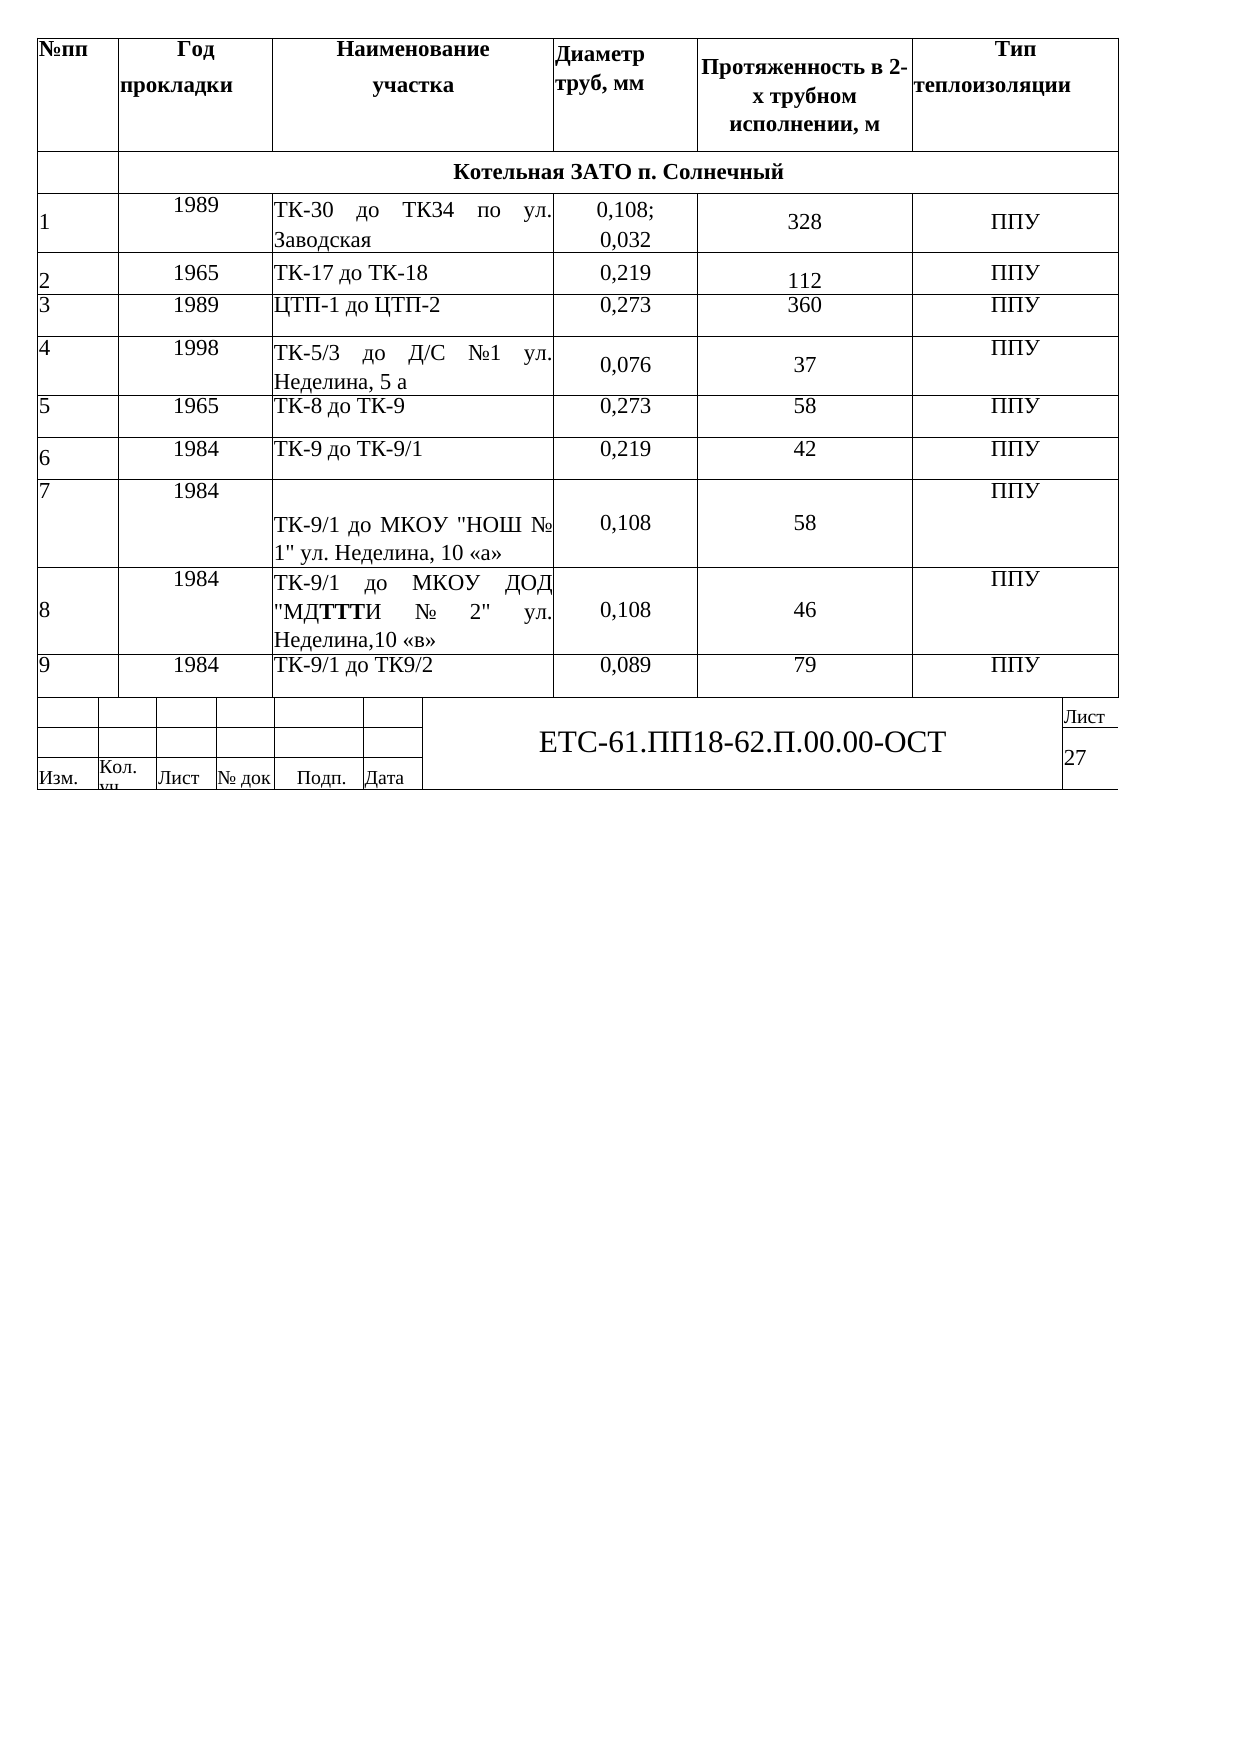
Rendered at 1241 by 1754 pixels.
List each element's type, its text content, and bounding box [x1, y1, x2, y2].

table_cell 0,089 [554, 655, 697, 697]
table_cell ППУ [913, 480, 1118, 567]
table_cell 328 [698, 194, 912, 252]
table_header Год прокладки [119, 39, 272, 151]
table_cell 1989 [119, 295, 272, 336]
table_cell ППУ [913, 295, 1118, 336]
table_cell ППУ [913, 655, 1118, 697]
table_cell ТК-9/1 до ТК9/2 [273, 655, 553, 697]
table_cell 9 [38, 655, 118, 697]
table_header [38, 698, 98, 727]
table_cell 1965 [119, 396, 272, 437]
table_cell 112 [698, 253, 912, 293]
table_cell ТК-8 до ТК-9 [273, 396, 553, 437]
table_cell [38, 728, 98, 757]
table_header [99, 698, 156, 727]
table_cell ТК-5/3 до Д/С №1 ул. Неделина, 5 а [273, 337, 553, 394]
table_cell [38, 152, 118, 193]
table_cell 42 [698, 438, 912, 479]
table_cell 1998 [119, 337, 272, 394]
table_header Диаметр труб, мм [554, 39, 697, 151]
table_cell Котельная ЗАТО п. Солнечный [119, 152, 1118, 193]
table_cell ППУ [913, 194, 1118, 252]
table_cell 0,076 [554, 337, 697, 394]
table_cell 1984 [119, 655, 272, 697]
table_cell 6 [38, 438, 118, 479]
table_cell 0,273 [554, 396, 697, 437]
table_cell 5 [38, 396, 118, 437]
table_header [217, 698, 274, 727]
table_cell 0,108 [554, 480, 697, 567]
table_cell 1 [38, 194, 118, 252]
table_cell 4 [38, 337, 118, 394]
table_header Лист [1063, 698, 1118, 727]
table_cell ППУ [913, 396, 1118, 437]
table_cell 2 [38, 253, 118, 293]
table_cell [217, 728, 274, 757]
table_cell 0,273 [554, 295, 697, 336]
table_cell ТК-30 до ТК34 по ул. Заводская [273, 194, 553, 252]
table_cell [275, 728, 363, 757]
table_cell 1989 [119, 194, 272, 252]
table_cell ППУ [913, 438, 1118, 479]
table_cell Дата [364, 758, 422, 788]
table_cell Кол. уч [99, 758, 156, 788]
table_header Наименование участка [273, 39, 553, 151]
table_cell 8 [38, 568, 118, 653]
table_cell ЦТП-1 до ЦТП-2 [273, 295, 553, 336]
table_cell ППУ [913, 253, 1118, 293]
table_cell ТК-9/1 до МКОУ ДОД "МДТТТИ № 2" ул. Неделина,10 «в» [273, 568, 553, 653]
table_cell 0,219 [554, 253, 697, 293]
table_cell 27 [1063, 728, 1118, 788]
table_cell 37 [698, 337, 912, 394]
table_cell ТК-9/1 до МКОУ "НОШ № 1" ул. Неделина, 10 «а» [273, 480, 553, 567]
table_cell 79 [698, 655, 912, 697]
table_cell 1965 [119, 253, 272, 293]
table_cell 7 [38, 480, 118, 567]
table_cell 360 [698, 295, 912, 336]
table_cell ТК-17 до ТК-18 [273, 253, 553, 293]
table_cell 3 [38, 295, 118, 336]
table_header Протяженность в 2-х трубном исполнении, м [698, 39, 912, 151]
table_cell ТК-9 до ТК-9/1 [273, 438, 553, 479]
table_cell [157, 728, 216, 757]
table_header [275, 698, 363, 727]
table_cell 58 [698, 396, 912, 437]
table_cell 1984 [119, 568, 272, 653]
table_cell № док [217, 758, 274, 788]
table_cell 0,219 [554, 438, 697, 479]
table_header №пп [38, 39, 118, 151]
table_cell ППУ [913, 568, 1118, 653]
table_header [364, 698, 422, 727]
table_cell 1984 [119, 480, 272, 567]
table_cell [364, 728, 422, 757]
table_cell 46 [698, 568, 912, 653]
table_cell [99, 728, 156, 757]
table_cell 0,108 [554, 568, 697, 653]
table_cell Изм. [38, 758, 98, 788]
table_cell ППУ [913, 337, 1118, 394]
table_header [157, 698, 216, 727]
table_cell 1984 [119, 438, 272, 479]
table_cell 0,108; 0,032 [554, 194, 697, 252]
table_cell 58 [698, 480, 912, 567]
table_cell Подп. [275, 758, 363, 788]
table_cell Лист [157, 758, 216, 788]
table_header ЕТС-61.ПП18-62.П.00.00-ОСТ [423, 698, 1062, 788]
table_header Тип теплоизоляции [913, 39, 1118, 151]
